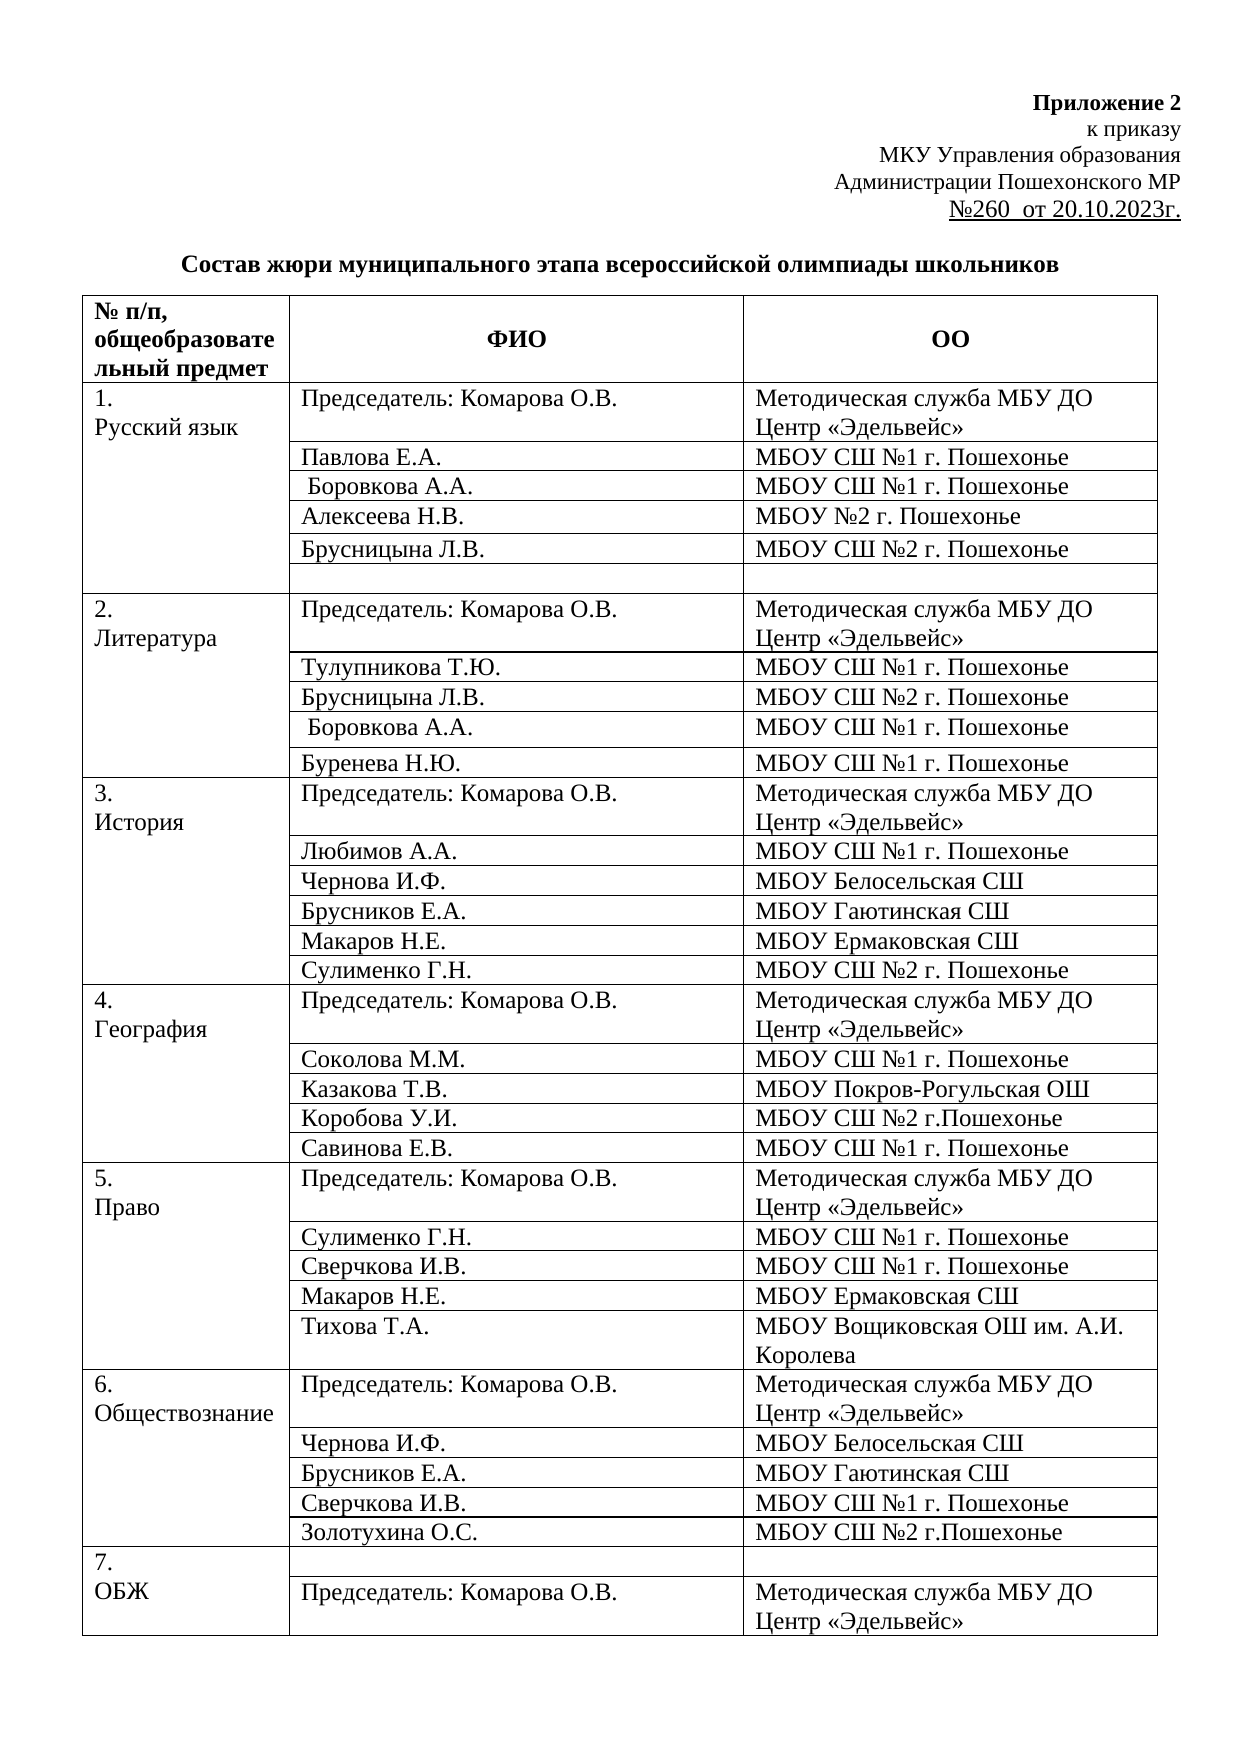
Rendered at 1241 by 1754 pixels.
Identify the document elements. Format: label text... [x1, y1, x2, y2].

table_cell Буренева Н.Ю. [290, 748, 743, 777]
table_cell Председатель: Комарова О.В. [290, 383, 743, 441]
table_cell Сверчкова И.В. [290, 1251, 743, 1280]
table_cell Тулупникова Т.Ю. [290, 653, 743, 681]
table_cell МБОУ СШ №1 г. Пошехонье [744, 1044, 1157, 1073]
table_cell Павлова Е.А. [290, 442, 743, 470]
table_cell Методическая служба МБУ ДО Центр «Эдельвейс» [744, 985, 1157, 1043]
table_cell МБОУ Покров-Рогульская ОШ [744, 1074, 1157, 1102]
table_cell Сулименко Г.Н. [290, 956, 743, 984]
table_cell МБОУ Белосельская СШ [744, 1428, 1157, 1457]
table_header ОО [744, 296, 1157, 382]
table_header ФИО [290, 296, 743, 382]
table_cell Чернова И.Ф. [290, 866, 743, 895]
table_header № п/п, общеобразовательный предмет [83, 296, 289, 382]
table_cell МБОУ №2 г. Пошехонье [744, 501, 1157, 533]
table_cell [744, 564, 1157, 593]
table_cell Чернова И.Ф. [290, 1428, 743, 1457]
table_cell 4. География [83, 985, 289, 1162]
text Приложение 2 [29, 89, 1181, 115]
table_cell Председатель: Комарова О.В. [290, 1577, 743, 1634]
table_cell Макаров Н.Е. [290, 926, 743, 954]
table_cell МБОУ СШ №1 г. Пошехонье [744, 1222, 1157, 1250]
table_cell Савинова Е.В. [290, 1133, 743, 1162]
text к приказу [59, 115, 1181, 141]
table_cell Брусницына Л.В. [290, 534, 743, 563]
table_cell [744, 1547, 1157, 1576]
table_cell Алексеева Н.В. [290, 501, 743, 533]
text Администрации Пошехонского МР [59, 168, 1181, 194]
table_cell МБОУ СШ №2 г.Пошехонье [744, 1104, 1157, 1132]
table_cell 2. Литература [83, 594, 289, 777]
table_cell МБОУ СШ №1 г. Пошехонье [744, 1488, 1157, 1516]
table_cell Казакова Т.В. [290, 1074, 743, 1102]
table_cell МБОУ СШ №1 г. Пошехонье [744, 836, 1157, 865]
table_cell МБОУ Ермаковская СШ [744, 1281, 1157, 1310]
table_cell Методическая служба МБУ ДО Центр «Эдельвейс» [744, 594, 1157, 651]
table_cell Сулименко Г.Н. [290, 1222, 743, 1250]
table_cell Методическая служба МБУ ДО Центр «Эдельвейс» [744, 1163, 1157, 1221]
text №260 от 20.10.2023г. [59, 194, 1181, 223]
table_cell Брусницына Л.В. [290, 682, 743, 711]
table_cell Макаров Н.Е. [290, 1281, 743, 1310]
table_cell МБОУ Гаютинская СШ [744, 1458, 1157, 1487]
table_cell МБОУ Гаютинская СШ [744, 896, 1157, 925]
table_cell МБОУ СШ №1 г. Пошехонье [744, 442, 1157, 470]
table_cell Брусников Е.А. [290, 896, 743, 925]
table_cell Коробова У.И. [290, 1104, 743, 1132]
text МКУ Управления образования [59, 141, 1181, 168]
table_cell Боровкова А.А. [290, 712, 743, 747]
table_cell Председатель: Комарова О.В. [290, 1370, 743, 1427]
table_cell Тихова Т.А. [290, 1311, 743, 1368]
table_cell 7. ОБЖ [83, 1547, 289, 1634]
table_cell 3. История [83, 778, 289, 984]
table_cell МБОУ Белосельская СШ [744, 866, 1157, 895]
table_cell МБОУ СШ №2 г. Пошехонье [744, 534, 1157, 563]
table_cell 1. Русский язык [83, 383, 289, 593]
table_cell Председатель: Комарова О.В. [290, 1163, 743, 1221]
table_cell [290, 564, 743, 593]
table_cell МБОУ СШ №1 г. Пошехонье [744, 1133, 1157, 1162]
table_cell Золотухина О.С. [290, 1518, 743, 1546]
table_cell 6. Обществознание [83, 1370, 289, 1546]
table_cell Председатель: Комарова О.В. [290, 985, 743, 1043]
table_cell МБОУ СШ №1 г. Пошехонье [744, 471, 1157, 500]
text Состав жюри муниципального этапа всероссийской олимпиады школьников [59, 249, 1181, 278]
table_cell Соколова М.М. [290, 1044, 743, 1073]
table_cell МБОУ СШ №1 г. Пошехонье [744, 712, 1157, 747]
table_cell 5. Право [83, 1163, 289, 1368]
table_cell [290, 1547, 743, 1576]
table_cell Брусников Е.А. [290, 1458, 743, 1487]
table_cell Председатель: Комарова О.В. [290, 778, 743, 835]
table_cell МБОУ СШ №2 г.Пошехонье [744, 1518, 1157, 1546]
table_cell МБОУ Ермаковская СШ [744, 926, 1157, 954]
table_cell МБОУ СШ №2 г. Пошехонье [744, 682, 1157, 711]
table_cell Любимов А.А. [290, 836, 743, 865]
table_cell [744, 1577, 1157, 1634]
table_cell МБОУ СШ №1 г. Пошехонье [744, 1251, 1157, 1280]
table_cell МБОУ СШ №2 г. Пошехонье [744, 956, 1157, 984]
table_cell МБОУ Вощиковская ОШ им. А.И. Королева [744, 1311, 1157, 1368]
table_cell МБОУ СШ №1 г. Пошехонье [744, 653, 1157, 681]
table_cell Методическая служба МБУ ДО Центр «Эдельвейс» [744, 778, 1157, 835]
table_cell Боровкова А.А. [290, 471, 743, 500]
table_cell Председатель: Комарова О.В. [290, 594, 743, 651]
table_cell Сверчкова И.В. [290, 1488, 743, 1516]
table_cell Методическая служба МБУ ДО Центр «Эдельвейс» [744, 383, 1157, 441]
table_cell МБОУ СШ №1 г. Пошехонье [744, 748, 1157, 777]
table_cell Методическая служба МБУ ДО Центр «Эдельвейс» [744, 1370, 1157, 1427]
